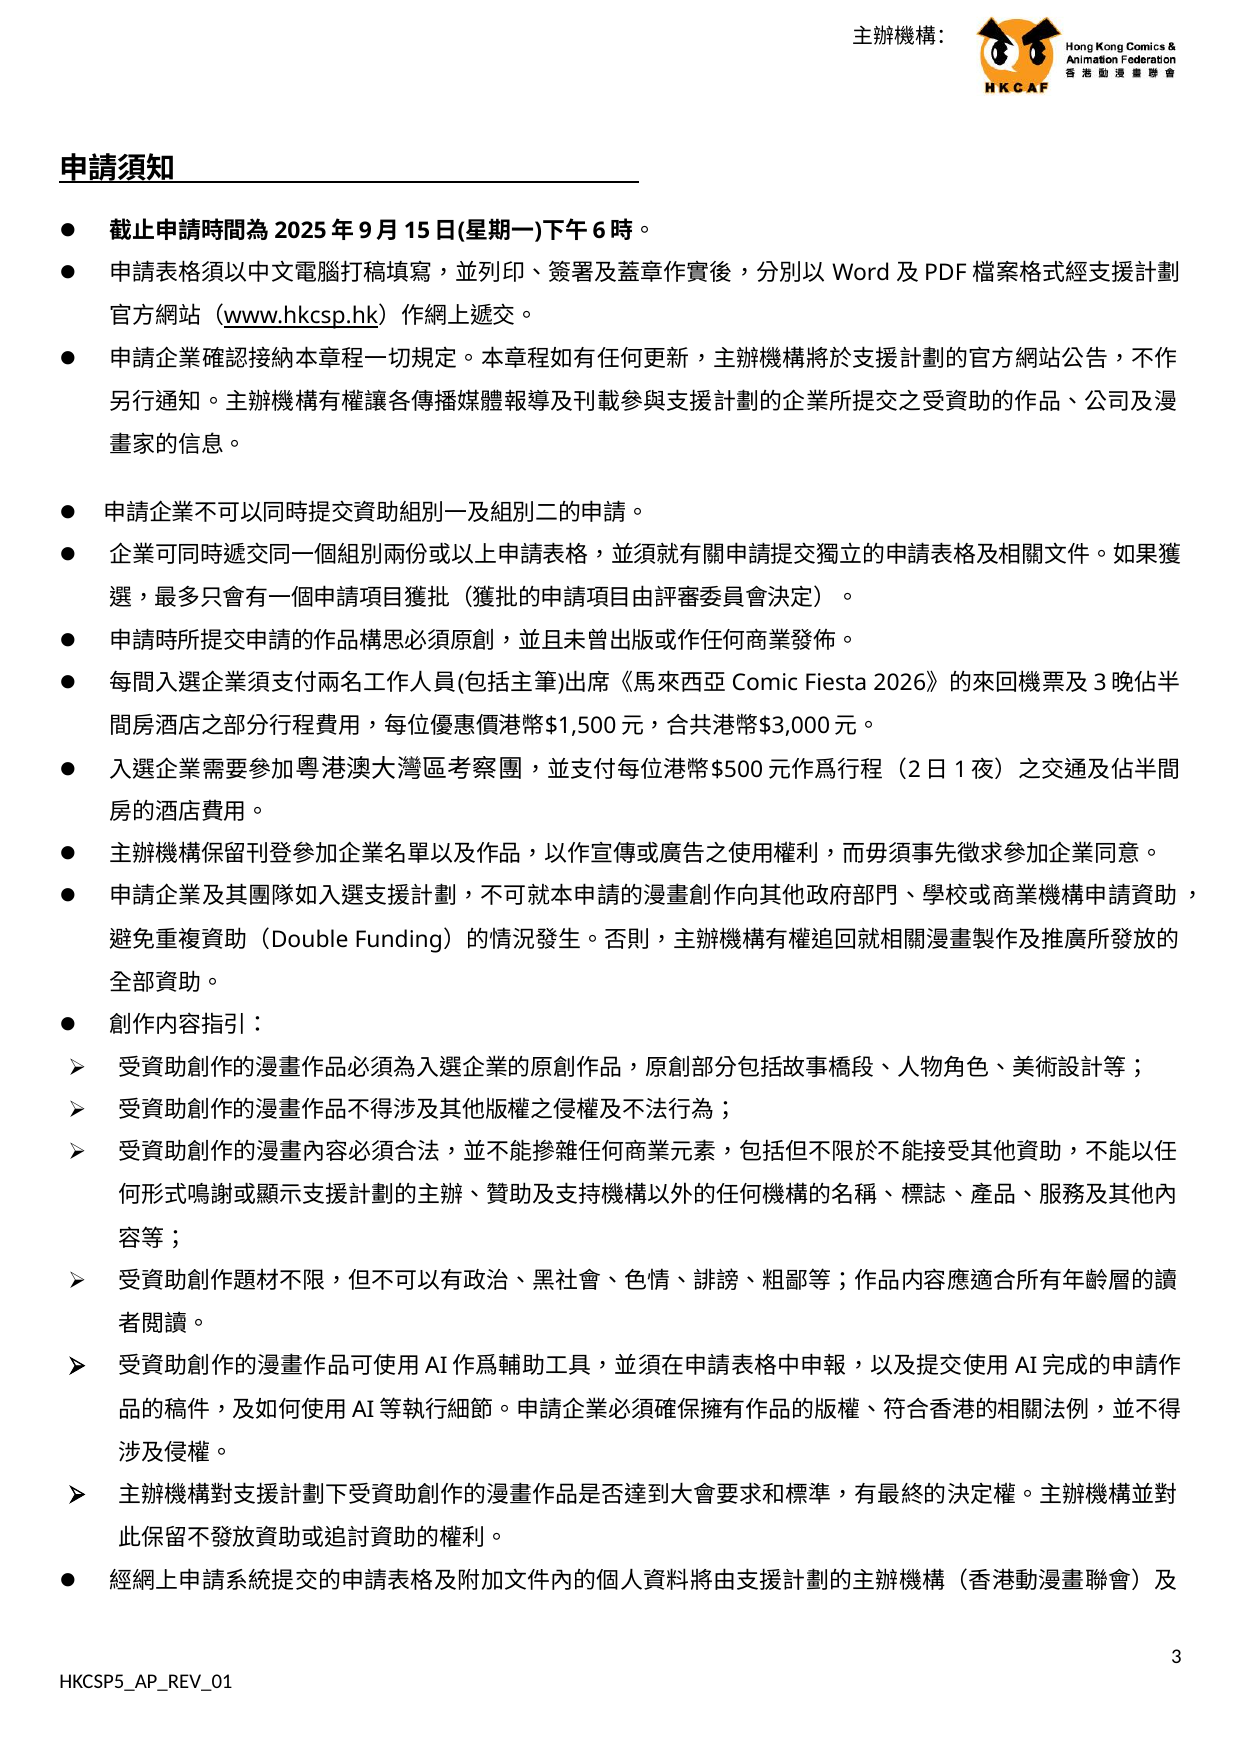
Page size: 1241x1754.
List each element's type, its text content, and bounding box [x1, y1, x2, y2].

list 截止申請時間為2025年9月15日(星期一)下午6時。 [59, 210, 1181, 247]
list 申請企業不可以同時提交資助組別一及組別二的申請。 [59, 491, 1181, 529]
list 主辦機構保留刊登參加企業名單以及作品，以作宣傳或廣告之使用權利，而毋須事先徵求參加企業同意。 [59, 833, 1181, 870]
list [59, 1559, 1181, 1597]
list 主辦機構對支援計劃下受資助創作的漫畫作品是否達到大會要求和標準，有最終的決定權。主辦機構並對此保留不發放資助或追討資助的權利。 [68, 1474, 1181, 1554]
list 受資助創作的漫畫內容必須合法，並不能摻雜任何商業元素，包括但不限於不能接受其他資助，不能以任何形式鳴謝或顯示支援計劃的主辦、贊助及支持機構以外的任何機構的名稱、標誌、產品、服務及其他內容等； [68, 1131, 1181, 1255]
list 受資助創作的漫畫作品可使用AI作爲輔助工具，並須在申請表格中申報，以及提交使用AI完成的申請作品的稿件，及如何使用AI等執行細節。申請企業必須確保擁有作品的版權、符合香港的相關法例，並不得涉及侵權。 [68, 1345, 1181, 1469]
list 申請企業及其團隊如入選支援計劃，不可就本申請的漫畫創作向其他政府部門、學校或商業機構申請資助，避免重複資助（Double Funding）的情況發生。否則，主辦機構有權追回就相關漫畫製作及推廣所發放的全部資助。 [59, 875, 1181, 999]
list 每間入選企業須支付兩名工作人員(包括主筆)出席《馬來西亞Comic Fiesta 2026》的來回機票及3晚佔半間房酒店之部分行程費用，每位優惠價港幣$1,500元，合共港幣$3,000元。 [59, 662, 1181, 742]
list 申請時所提交申請的作品構思必須原創，並且未曾出版或作任何商業發佈。 [59, 619, 1181, 657]
list 受資助創作的漫畫作品不得涉及其他版權之侵權及不法行為； [68, 1089, 1181, 1126]
picture [970, 10, 1179, 95]
list 申請企業確認接納本章程一切規定。本章程如有任何更新，主辦機構將於支援計劃的官方網站公告，不作另行通知。主辦機構有權讓各傳播媒體報導及刊載參與支援計劃的企業所提交之受資助的作品、公司及漫畫家的信息。 [59, 338, 1181, 462]
list 企業可同時遞交同一個組別兩份或以上申請表格，並須就有關申請提交獨立的申請表格及相關文件。如果獲選，最多只會有一個申請項目獲批（獲批的申請項目由評審委員會決定）。 [59, 534, 1181, 614]
list 入選企業需要參加粵港澳大灣區考察團，並支付每位港幣$500元作爲行程（2日1夜）之交通及佔半間房的酒店費用。 [59, 747, 1181, 828]
list 創作内容指引： [59, 1004, 1181, 1041]
list 受資助創作的漫畫作品必須為入選企業的原創作品，原創部分包括故事橋段、人物角色、美術設計等； [68, 1046, 1181, 1084]
list 申請表格須以中文電腦打稿填寫，並列印、簽署及蓋章作實後，分別以Word 及PDF 檔案格式經支援計劃官方網站（www.hkcsp.hk）作網上遞交。 [59, 252, 1181, 333]
text 申請須知 [59, 128, 1181, 203]
list 受資助創作題材不限，但不可以有政治、黑社會、色情、誹謗、粗鄙等；作品内容應適合所有年齡層的讀者閲讀。 [68, 1260, 1181, 1340]
